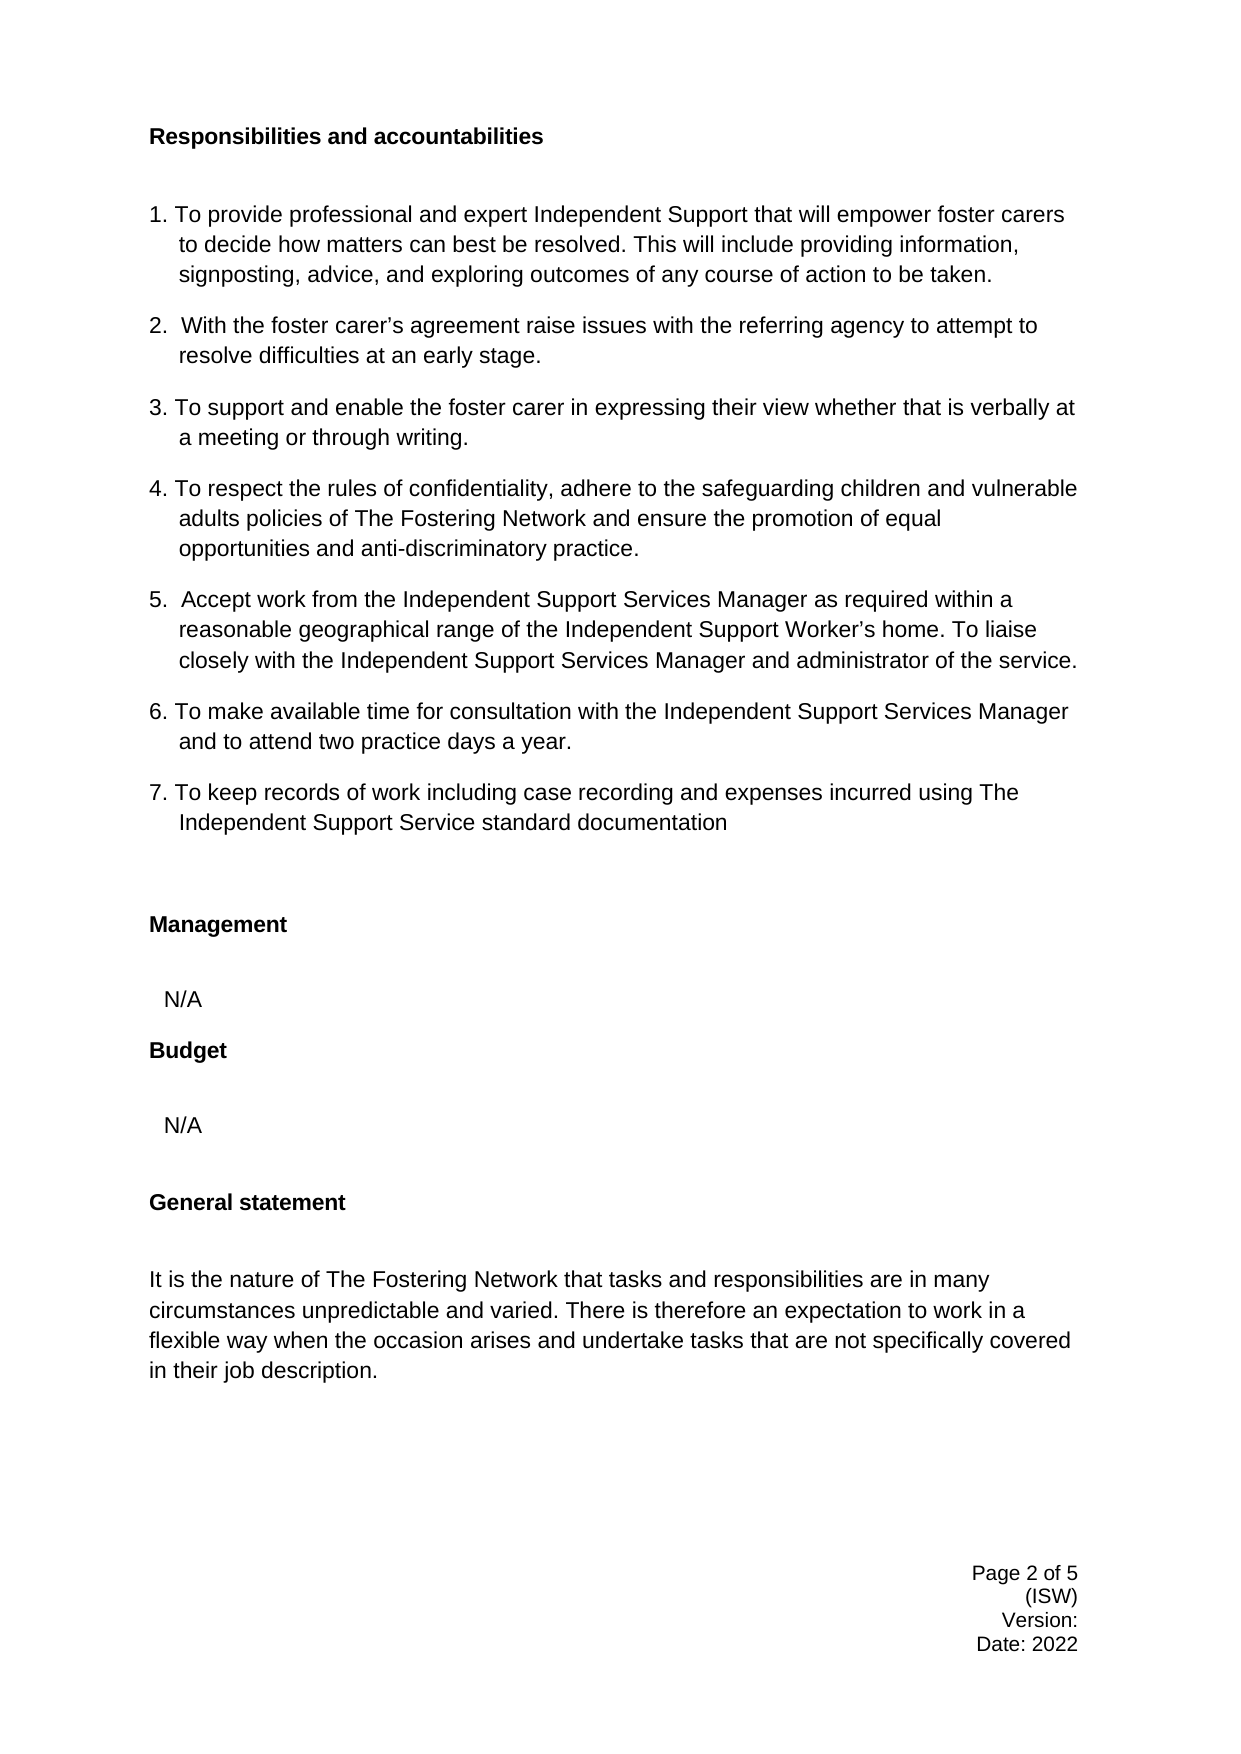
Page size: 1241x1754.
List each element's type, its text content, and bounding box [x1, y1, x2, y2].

text 7. To keep records of work including case recording and expenses incurred using The Independent Support Service standard documentation [149, 779, 1078, 835]
text 3. To support and enable the foster carer in expressing their view whether that is verbally at a meeting or through writing. [149, 393, 1078, 450]
text 1. To provide professional and expert Independent Support that will empower foster carers to decide how matters can best be resolved. This will include providing information, signposting, advice, and exploring outcomes of any course of action to be taken. [149, 201, 1078, 287]
text It is the nature of The Fostering Network that tasks and responsibilities are in many circumstances unpredictable and varied. There is therefore an expectation to work in a flexible way when the occasion arises and undertake tasks that are not specifically covered in their job description. [149, 1266, 1078, 1383]
subtitle Budget [149, 1037, 1078, 1063]
subtitle General statement [149, 1189, 1078, 1215]
text 4. To respect the rules of confidentiality, adhere to the safeguarding children and vulnerable adults policies of The Fostering Network and ensure the promotion of equal opportunities and anti-discriminatory practice. [149, 475, 1078, 561]
text 2. With the foster carer’s agreement raise issues with the referring agency to attempt to resolve difficulties at an early stage. [149, 312, 1078, 369]
text N/A [164, 1112, 1078, 1138]
text N/A [164, 986, 1078, 1012]
text 6. To make available time for consultation with the Independent Support Services Manager and to attend two practice days a year. [149, 698, 1078, 754]
subtitle Responsibilities and accountabilities [149, 123, 1078, 150]
text 5. Accept work from the Independent Support Services Manager as required within a reasonable geographical range of the Independent Support Worker’s home. To liaise closely with the Independent Support Services Manager and administrator of the service. [149, 586, 1078, 673]
subtitle Management [149, 911, 1078, 937]
